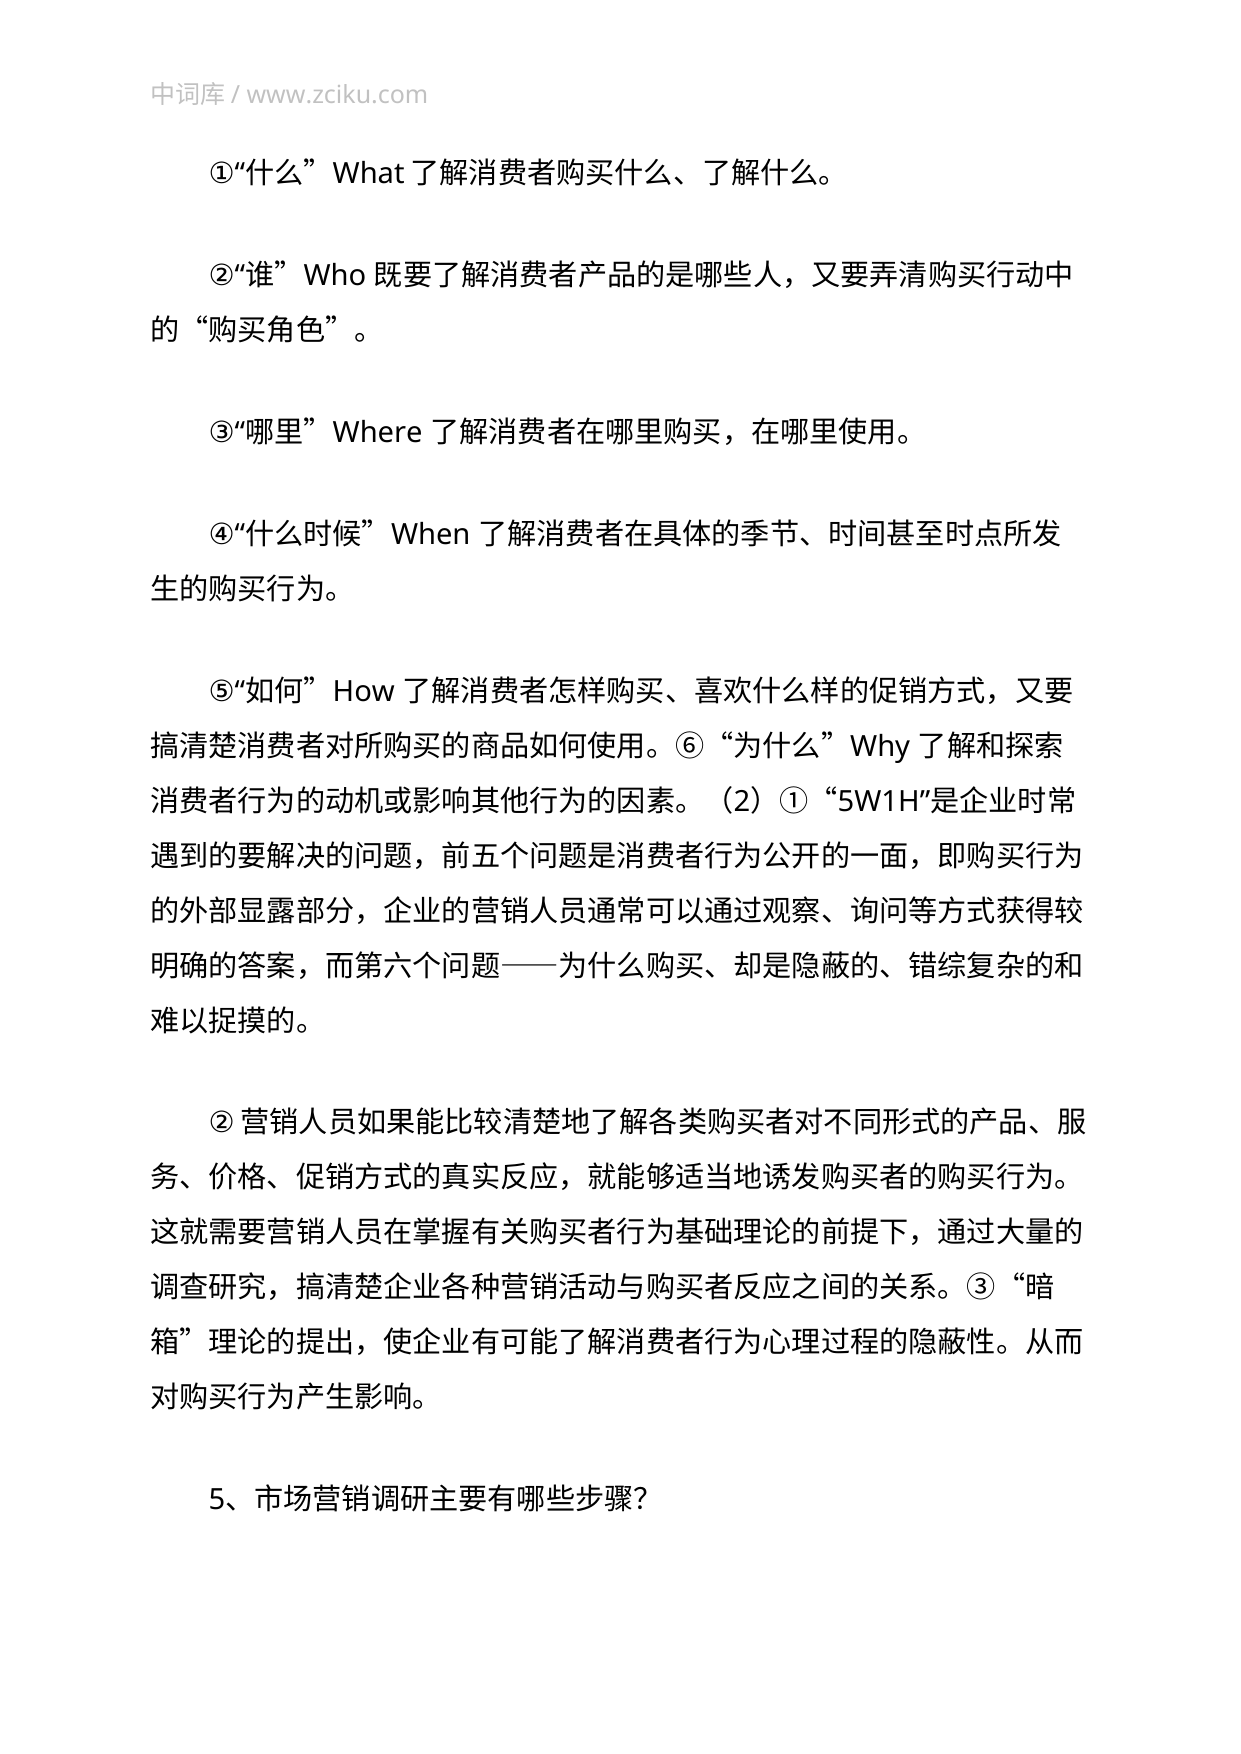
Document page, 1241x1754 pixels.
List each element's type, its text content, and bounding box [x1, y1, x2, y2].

text ④“什么时候”When 了解消费者在具体的季节、时间甚至时点所发生的购买行为。 [150, 511, 1090, 608]
text ②“谁”Who 既要了解消费者产品的是哪些人，又要弄清购买行动中的“购买角色”。 [150, 252, 1090, 349]
text 5、市场营销调研主要有哪些步骤？ [150, 1475, 1090, 1518]
text ①“什么”What了解消费者购买什么、了解什么。 [150, 150, 1090, 192]
text ⑤“如何”How 了解消费者怎样购买、喜欢什么样的促销方式，又要搞清楚消费者对所购买的商品如何使用。⑥“为什么”Why 了解和探索消费者行为的动机或影响其他行为的因素。（2）①“5W1H”是企业时常遇到的要解决的问题，前五个问题是消费者行为公开的一面，即购买行为的外部显露部分，企业的营销人员通常可以通过观察、询问等方式获得较明确的答案，而第六个问题——为什么购买、却是隐蔽的、错综复杂的和难以捉摸的。 [150, 667, 1090, 1039]
text ②营销人员如果能比较清楚地了解各类购买者对不同形式的产品、服务、价格、促销方式的真实反应，就能够适当地诱发购买者的购买行为。这就需要营销人员在掌握有关购买者行为基础理论的前提下，通过大量的调查研究，搞清楚企业各种营销活动与购买者反应之间的关系。③“暗箱”理论的提出，使企业有可能了解消费者行为心理过程的隐蔽性。从而对购买行为产生影响。 [150, 1099, 1090, 1416]
text ③“哪里”Where 了解消费者在哪里购买，在哪里使用。 [150, 409, 1090, 451]
